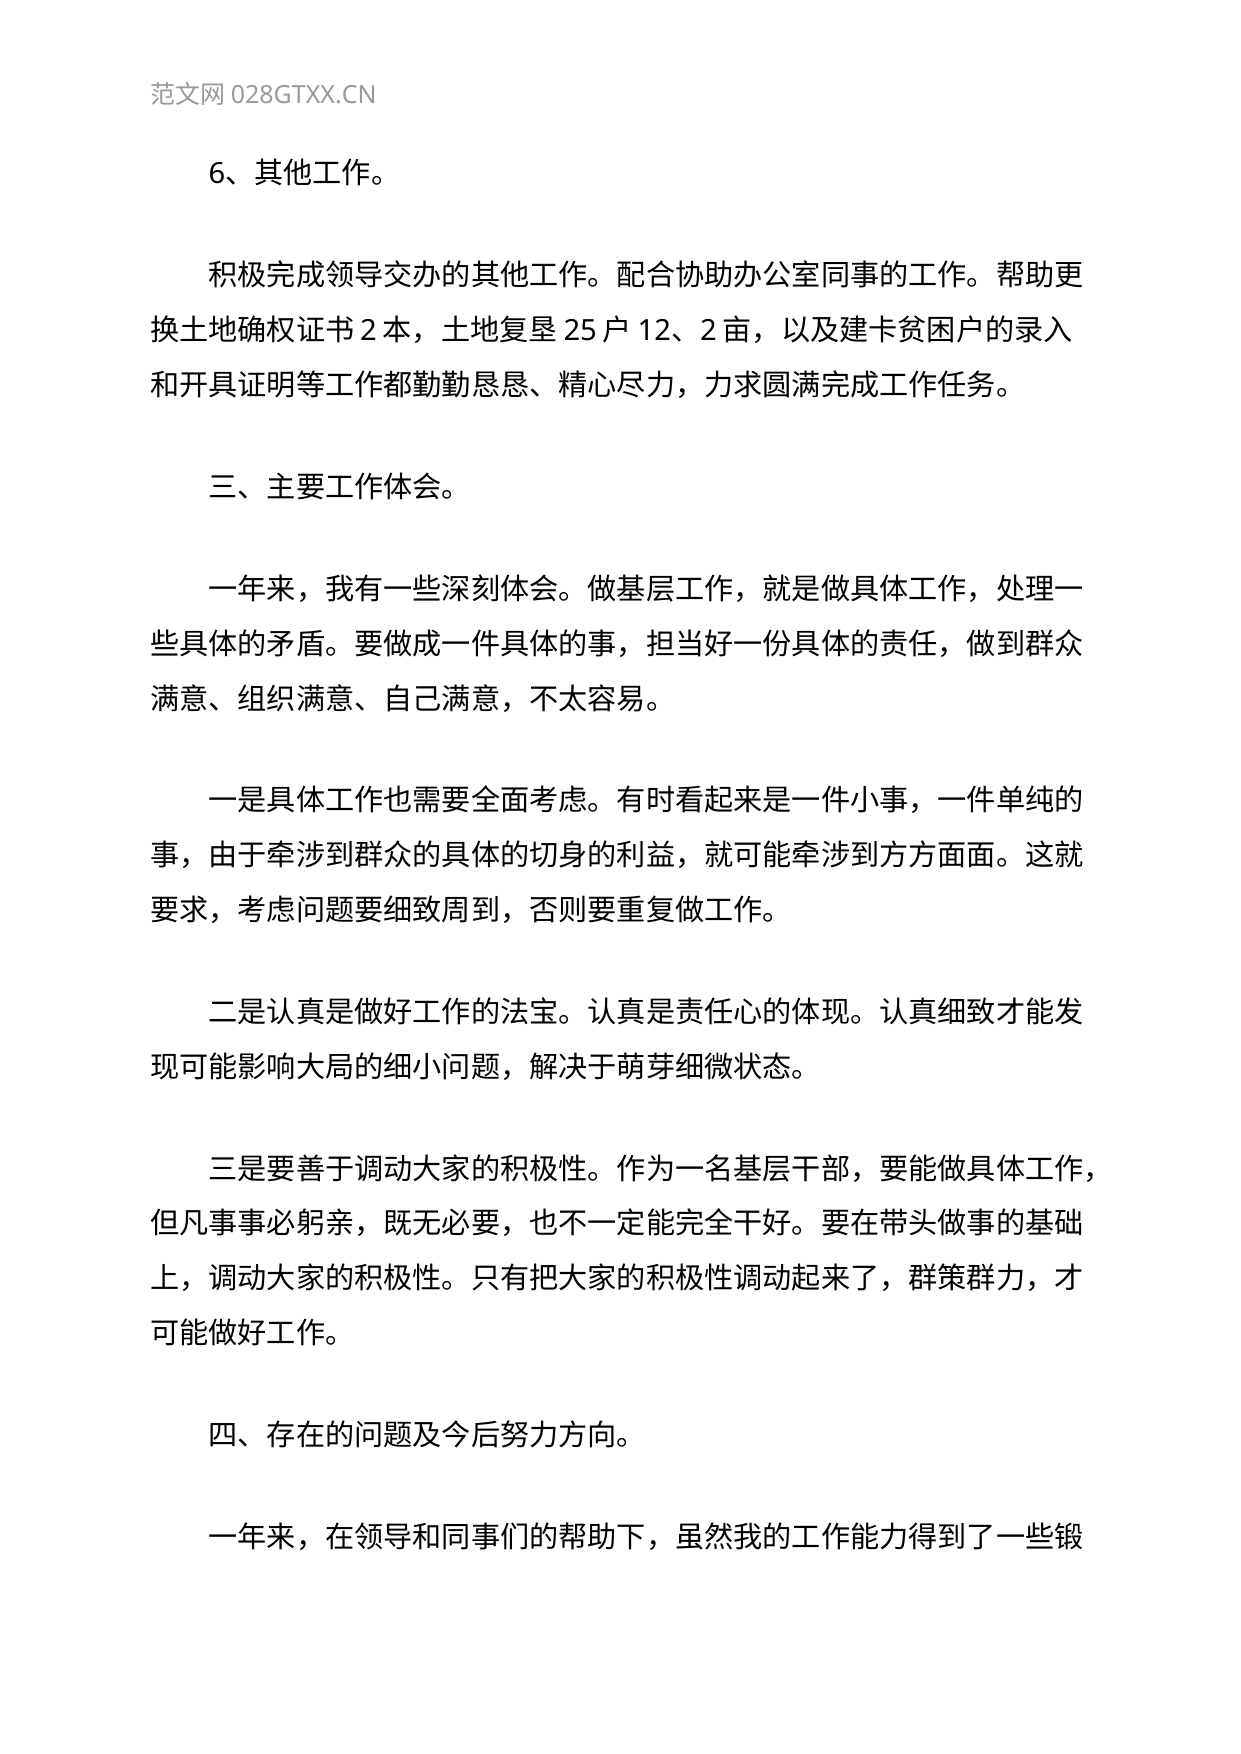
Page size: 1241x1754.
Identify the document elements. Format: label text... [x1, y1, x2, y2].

text 四、存在的问题及今后努力方向。 [150, 1412, 1090, 1454]
text 三是要善于调动大家的积极性。作为一名基层干部，要能做具体工作，但凡事事必躬亲，既无必要，也不一定能完全干好。要在带头做事的基础上，调动大家的积极性。只有把大家的积极性调动起来了，群策群力，才可能做好工作。 [150, 1145, 1090, 1352]
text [150, 1513, 1090, 1556]
text 二是认真是做好工作的法宝。认真是责任心的体现。认真细致才能发现可能影响大局的细小问题，解决于萌芽细微状态。 [150, 988, 1090, 1086]
text 一年来，我有一些深刻体会。做基层工作，就是做具体工作，处理一些具体的矛盾。要做成一件具体的事，担当好一份具体的责任，做到群众满意、组织满意、自己满意，不太容易。 [150, 565, 1090, 717]
text 积极完成领导交办的其他工作。配合协助办公室同事的工作。帮助更换土地确权证书2本，土地复垦25户12、2亩，以及建卡贫困户的录入和开具证明等工作都勤勤恳恳、精心尽力，力求圆满完成工作任务。 [150, 252, 1090, 404]
text 三、主要工作体会。 [150, 464, 1090, 506]
text 一是具体工作也需要全面考虑。有时看起来是一件小事，一件单纯的事，由于牵涉到群众的具体的切身的利益，就可能牵涉到方方面面。这就要求，考虑问题要细致周到，否则要重复做工作。 [150, 777, 1090, 929]
text 6、其他工作。 [150, 150, 1090, 192]
